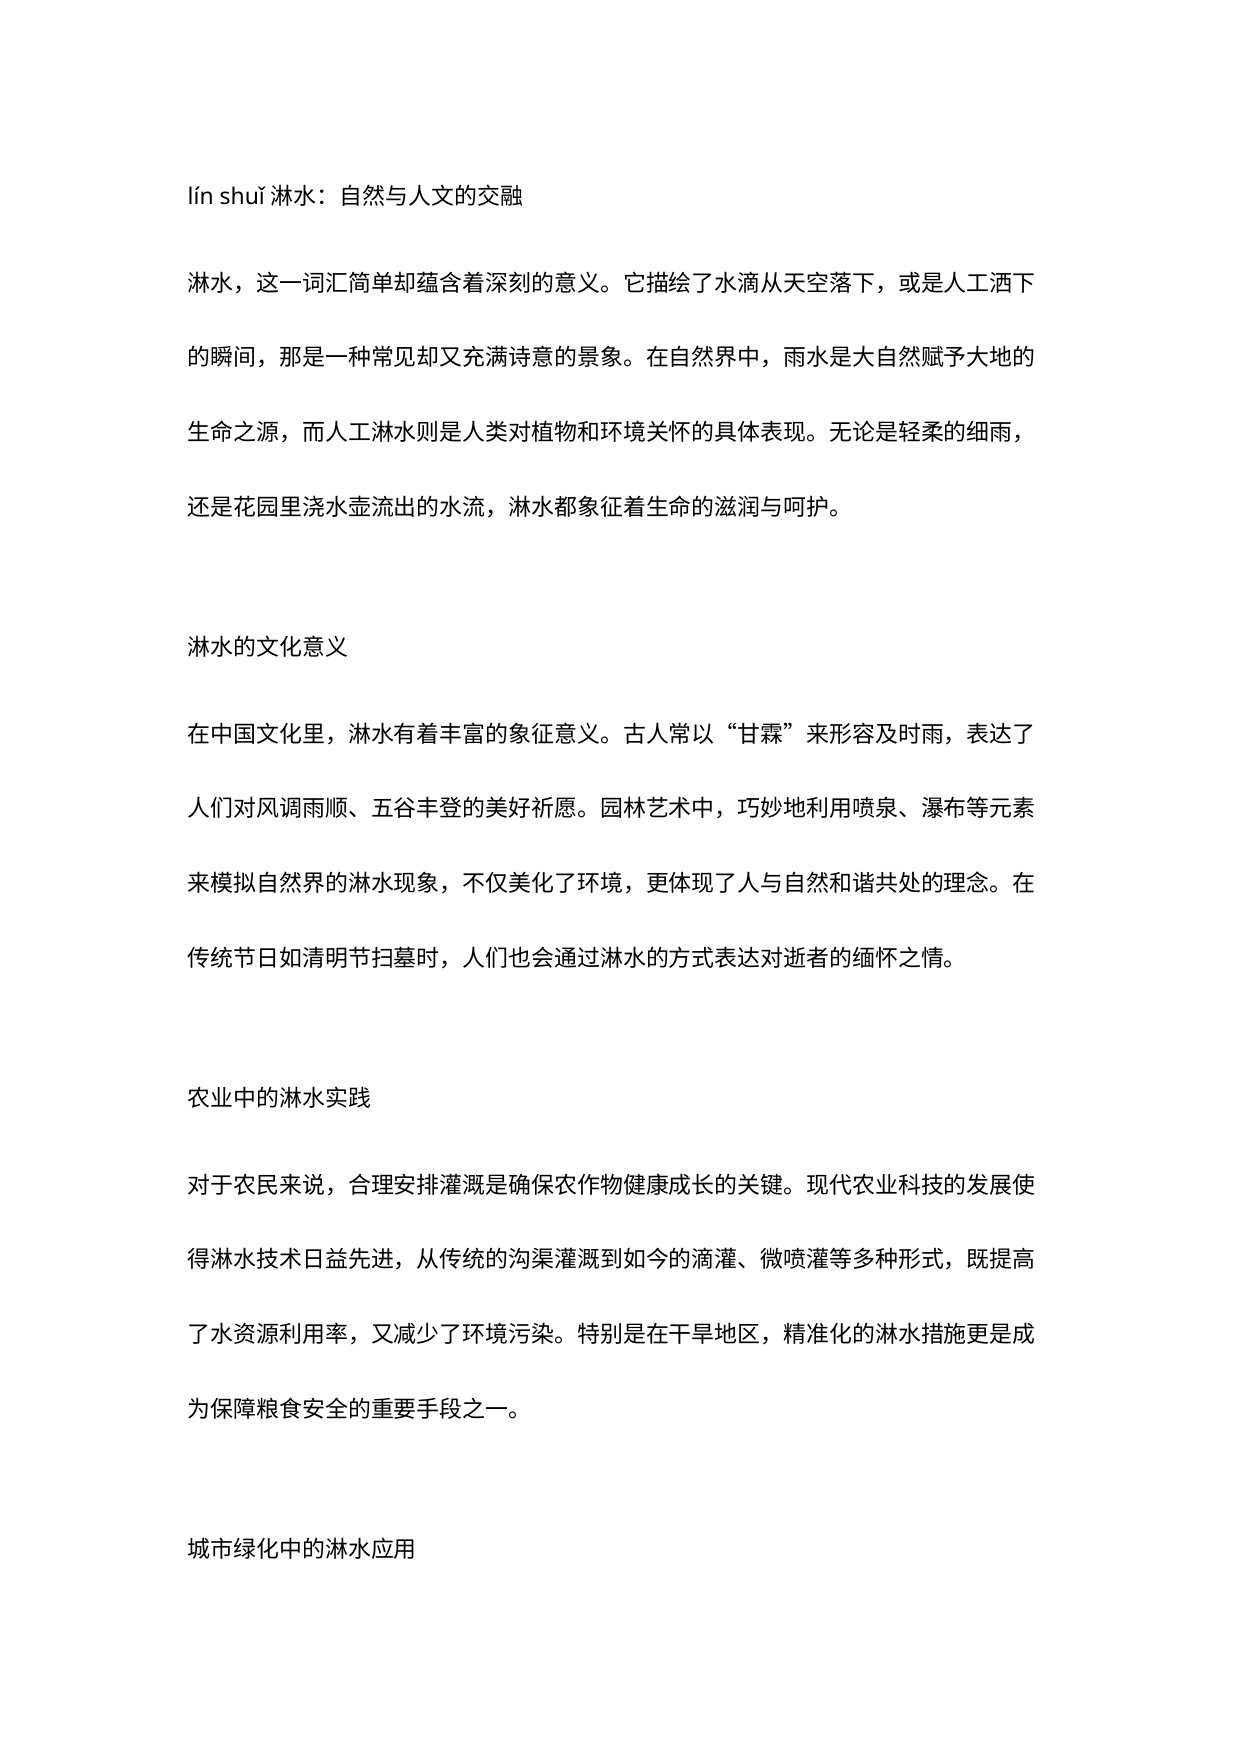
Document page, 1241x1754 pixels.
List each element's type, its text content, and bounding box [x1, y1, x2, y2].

text 城市绿化中的淋水应用 [187, 1515, 1053, 1580]
text 淋水的文化意义 [187, 613, 1053, 678]
text lín shuǐ 淋水：自然与人文的交融 [187, 162, 1053, 227]
text 对于农民来说，合理安排灌溉是确保农作物健康成长的关键。现代农业科技的发展使得淋水技术日益先进，从传统的沟渠灌溉到如今的滴灌、微喷灌等多种形式，既提高了水资源利用率，又减少了环境污染。特别是在干旱地区，精准化的淋水措施更是成为保障粮食安全的重要手段之一。 [187, 1151, 1053, 1440]
text 淋水，这一词汇简单却蕴含着深刻的意义。它描绘了水滴从天空落下，或是人工洒下的瞬间，那是一种常见却又充满诗意的景象。在自然界中，雨水是大自然赋予大地的生命之源，而人工淋水则是人类对植物和环境关怀的具体表现。无论是轻柔的细雨，还是花园里浇水壶流出的水流，淋水都象征着生命的滋润与呵护。 [187, 249, 1053, 538]
text 在中国文化里，淋水有着丰富的象征意义。古人常以“甘霖”来形容及时雨，表达了人们对风调雨顺、五谷丰登的美好祈愿。园林艺术中，巧妙地利用喷泉、瀑布等元素来模拟自然界的淋水现象，不仅美化了环境，更体现了人与自然和谐共处的理念。在传统节日如清明节扫墓时，人们也会通过淋水的方式表达对逝者的缅怀之情。 [187, 700, 1053, 989]
text 农业中的淋水实践 [187, 1064, 1053, 1129]
